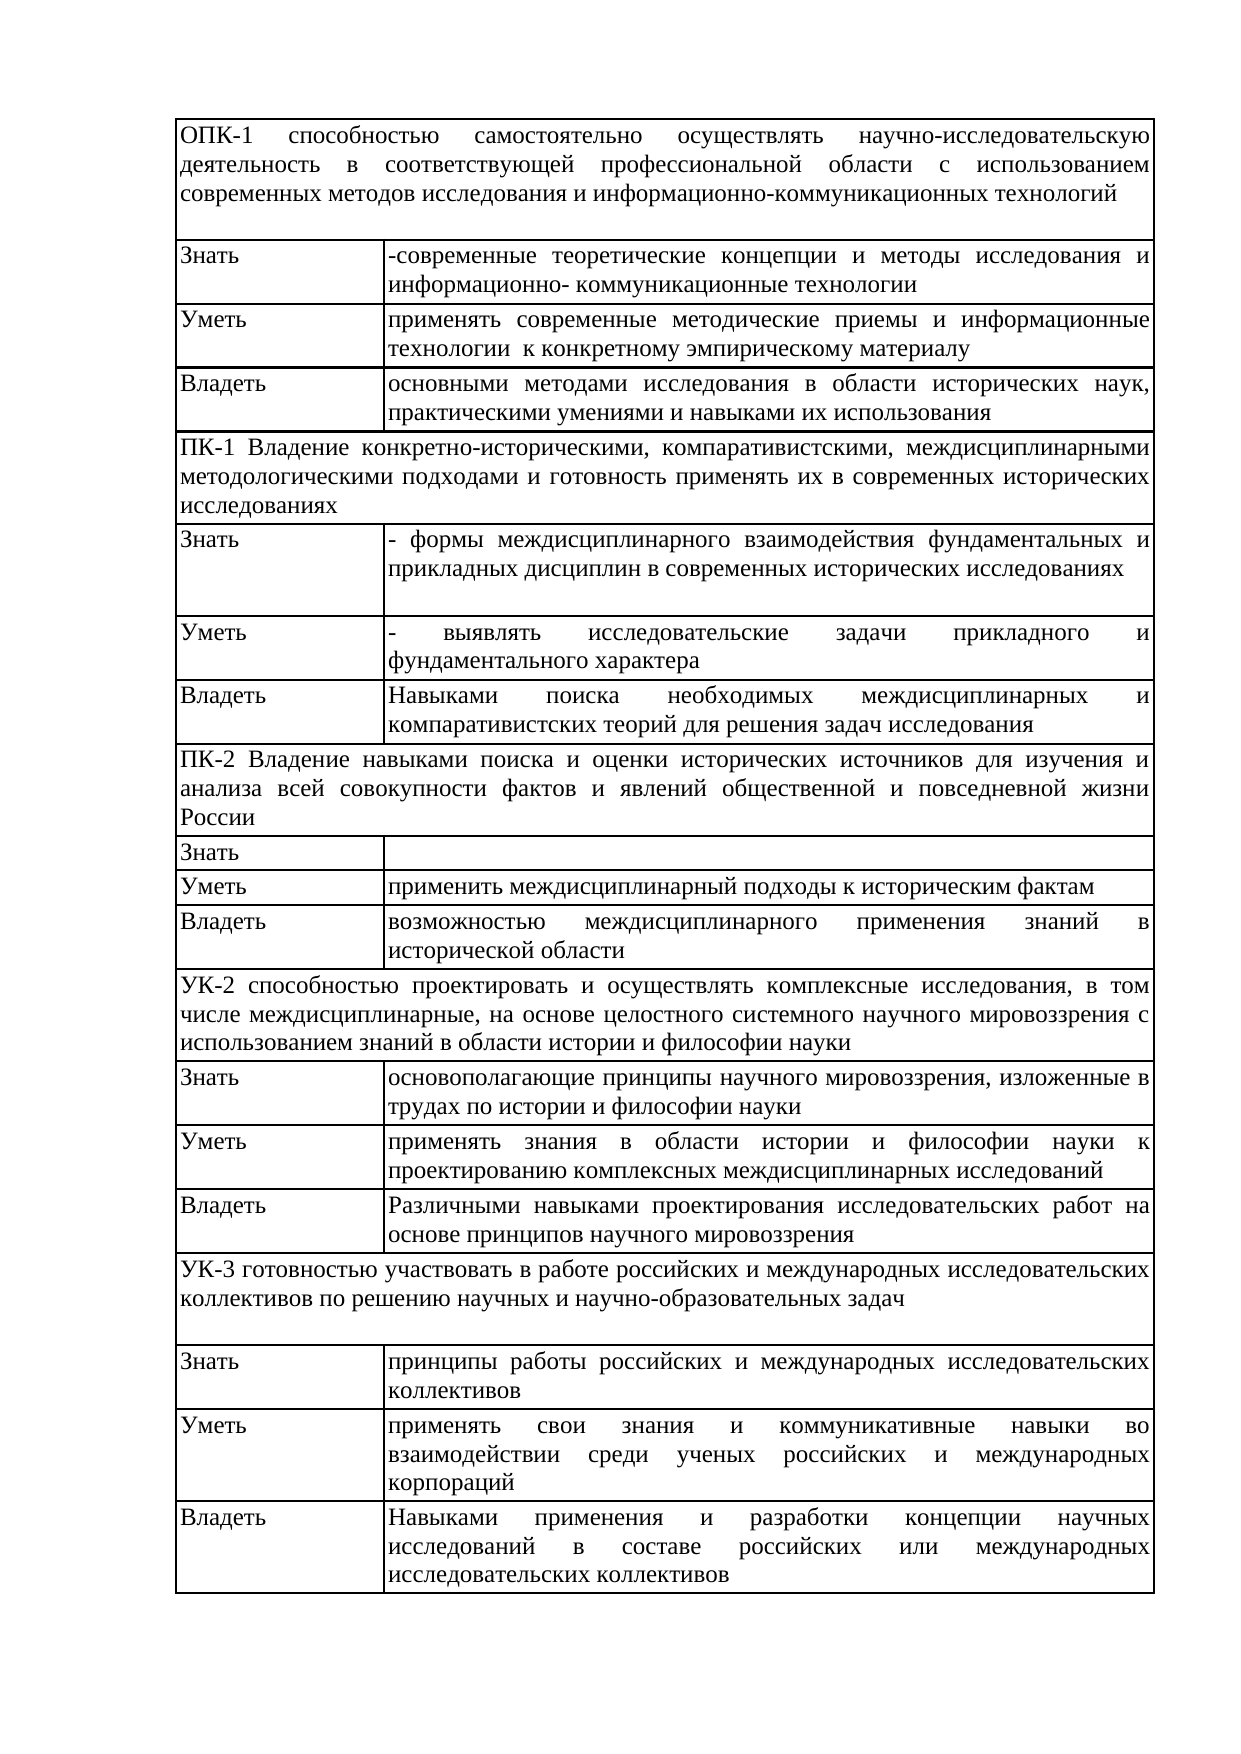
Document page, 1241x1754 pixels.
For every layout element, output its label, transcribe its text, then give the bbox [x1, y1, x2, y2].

table_cell -современные теоретические концепции и методы исследования и информационно- коммуникационные технологии [385, 241, 1153, 302]
table_cell ПК-2 Владение навыками поиска и оценки исторических источников для изучения и анализа всей совокупности фактов и явлений общественной и повседневной жизни России [177, 745, 1153, 834]
table_cell Уметь [177, 871, 383, 904]
table_cell Владеть [177, 681, 383, 742]
table_cell Уметь [177, 1126, 383, 1188]
table_cell Знать [177, 241, 383, 302]
table_cell Навыками применения и разработки концепции научных исследований в составе российских или международных исследовательских коллективов [385, 1502, 1153, 1592]
table_cell ПК-1 Владение конкретно-историческими, компаративистскими, междисциплинарными методологическими подходами и готовность применять их в современных исторических исследованиях [177, 433, 1153, 522]
table_cell принципы работы российских и международных исследовательских коллективов [385, 1346, 1153, 1408]
table_cell Уметь [177, 305, 383, 366]
table_cell Владеть [177, 369, 383, 430]
table_cell УК-3 готовностью участвовать в работе российских и международных исследовательских коллективов по решению научных и научно-образовательных задач [177, 1254, 1153, 1344]
table_cell применять знания в области истории и философии науки к проектированию комплексных междисциплинарных исследований [385, 1126, 1153, 1188]
table_cell Знать [177, 525, 383, 614]
table_cell возможностью междисциплинарного применения знаний в исторической области [385, 906, 1153, 968]
table_cell Различными навыками проектирования исследовательских работ на основе принципов научного мировоззрения [385, 1190, 1153, 1252]
table_cell - формы междисциплинарного взаимодействия фундаментальных и прикладных дисциплин в современных исторических исследованиях [385, 525, 1153, 614]
table_cell основополагающие принципы научного мировоззрения, изложенные в трудах по истории и философии науки [385, 1062, 1153, 1124]
table_cell Уметь [177, 617, 383, 678]
table_cell Знать [177, 1346, 383, 1408]
table_cell Знать [177, 1062, 383, 1124]
table_cell Уметь [177, 1410, 383, 1500]
table_cell Знать [177, 837, 383, 869]
table_cell Владеть [177, 1190, 383, 1252]
table_cell УК-2 способностью проектировать и осуществлять комплексные исследования, в том числе междисциплинарные, на основе целостного системного научного мировоззрения с использованием знаний в области истории и философии науки [177, 970, 1153, 1060]
table_cell - выявлять исследовательские задачи прикладного и фундаментального характера [385, 617, 1153, 678]
table_cell Владеть [177, 1502, 383, 1592]
table_cell применить междисциплинарный подходы к историческим фактам [385, 871, 1153, 904]
table_cell Навыками поиска необходимых междисциплинарных и компаративистских теорий для решения задач исследования [385, 681, 1153, 742]
table_cell применять современные методические приемы и информационные технологии к конкретному эмпирическому материалу [385, 305, 1153, 366]
table_cell основными методами исследования в области исторических наук, практическими умениями и навыками их использования [385, 369, 1153, 430]
table_cell Владеть [177, 906, 383, 968]
table_header ОПК-1 способностью самостоятельно осуществлять научно-исследовательскую деятельность в соответствующей профессиональной области с использованием современных методов исследования и информационно-коммуникационных технологий [177, 120, 1153, 238]
table_cell применять свои знания и коммуникативные навыки во взаимодействии среди ученых российских и международных корпораций [385, 1410, 1153, 1500]
table_cell [385, 837, 1153, 869]
